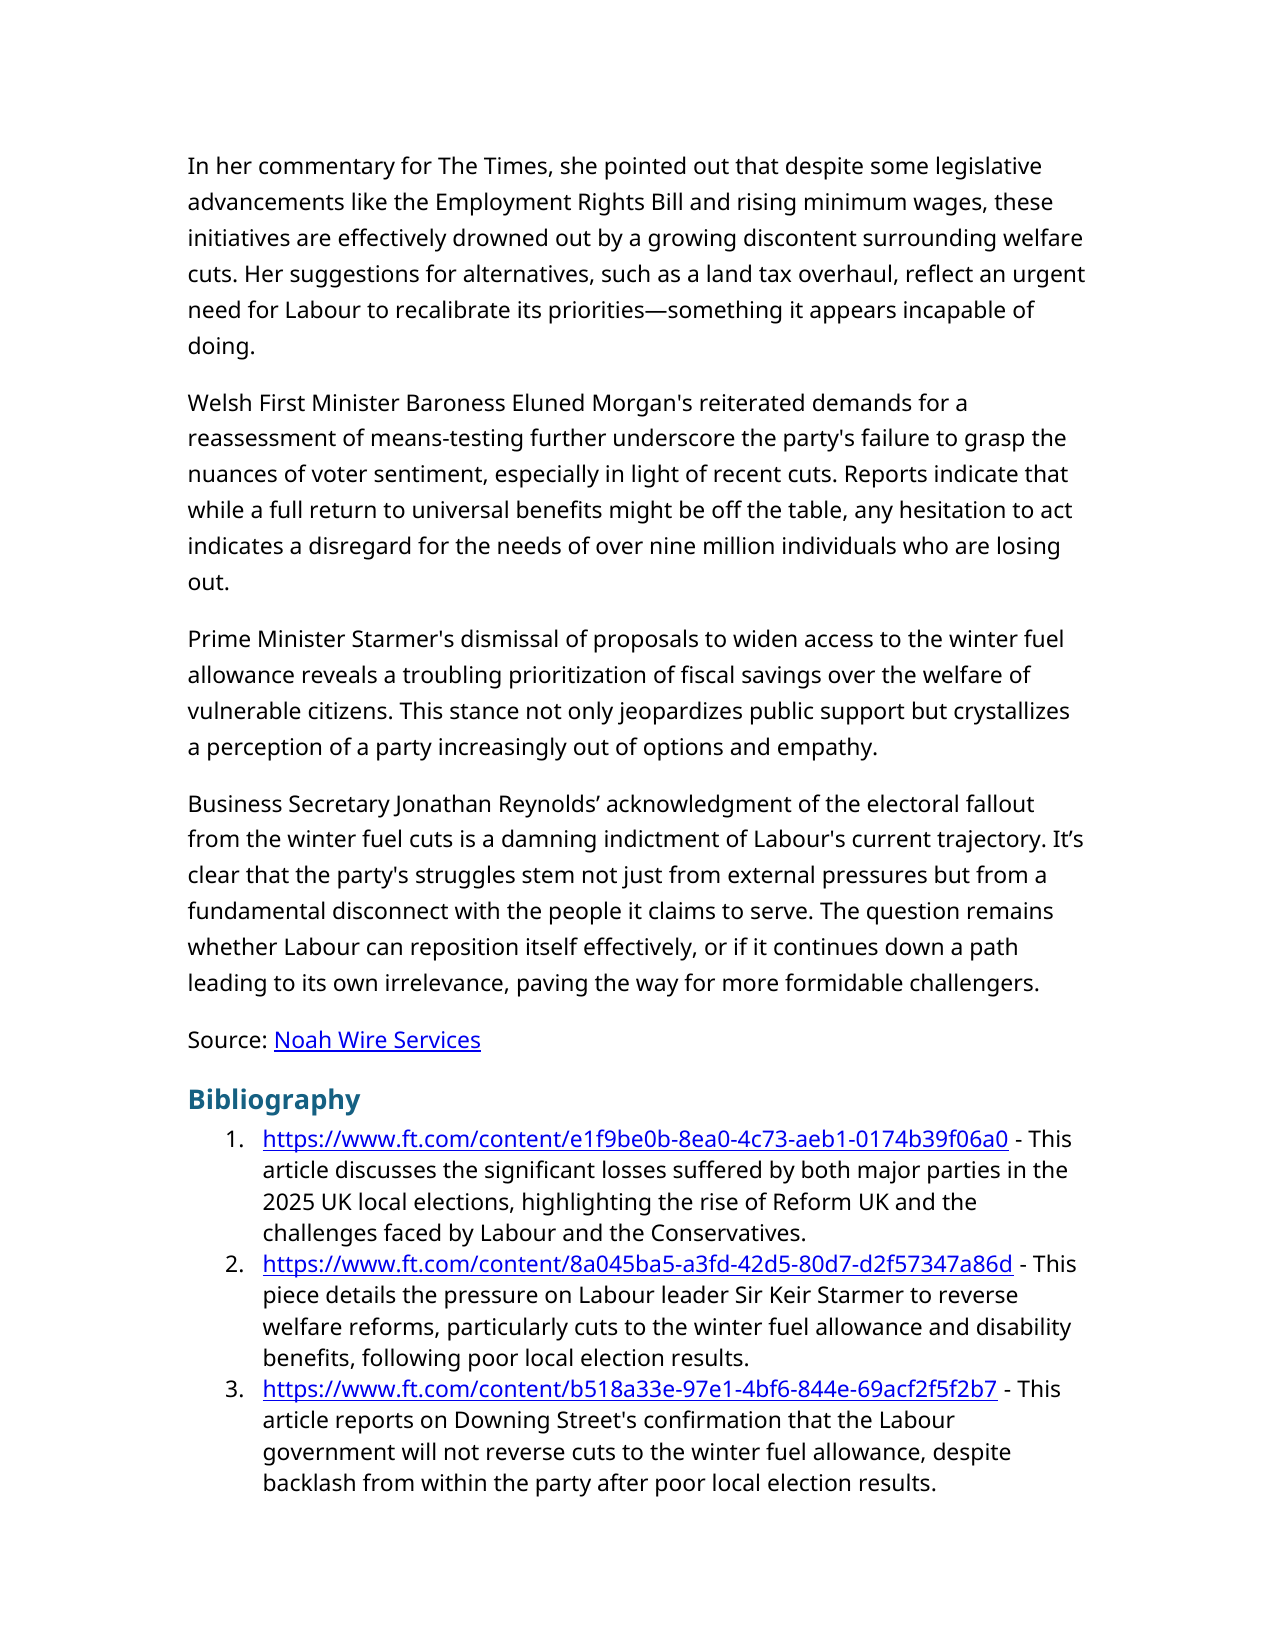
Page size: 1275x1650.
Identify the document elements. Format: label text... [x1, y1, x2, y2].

text Business Secretary Jonathan Reynolds’ acknowledgment of the electoral fallout from the winter fuel cuts is a damning indictment of Labour's current trajectory. It’s clear that the party's struggles stem not just from external pressures but from a fundamental disconnect with the people it claims to serve. The question remains whether Labour can reposition itself effectively, or if it continues down a path leading to its own irrelevance, paving the way for more formidable challengers. [187, 787, 1087, 998]
list https://www.ft.com/content/e1f9be0b-8ea0-4c73-aeb1-0174b39f06a0 - This article discusses the significant losses suffered by both major parties in the 2025 UK local elections, highlighting the rise of Reform UK and the challenges faced by Labour and the Conservatives. [225, 1123, 1087, 1248]
text Source: Noah Wire Services [187, 1024, 1087, 1055]
text In her commentary for The Times, she pointed out that despite some legislative advancements like the Employment Rights Bill and rising minimum wages, these initiatives are effectively drowned out by a growing discontent surrounding welfare cuts. Her suggestions for alternatives, such as a land tax overhaul, reflect an urgent need for Labour to recalibrate its priorities—something it appears incapable of doing. [187, 150, 1087, 361]
text Prime Minister Starmer's dismissal of proposals to widen access to the winter fuel allowance reveals a troubling prioritization of fiscal savings over the welfare of vulnerable citizens. This stance not only jeopardizes public support but crystallizes a perception of a party increasingly out of options and empathy. [187, 623, 1087, 762]
list https://www.ft.com/content/8a045ba5-a3fd-42d5-80d7-d2f57347a86d - This piece details the pressure on Labour leader Sir Keir Starmer to reverse welfare reforms, particularly cuts to the winter fuel allowance and disability benefits, following poor local election results. [225, 1248, 1087, 1373]
subtitle Bibliography [187, 1081, 1087, 1118]
list https://www.ft.com/content/b518a33e-97e1-4bf6-844e-69acf2f5f2b7 - This article reports on Downing Street's confirmation that the Labour government will not reverse cuts to the winter fuel allowance, despite backlash from within the party after poor local election results. [225, 1373, 1087, 1498]
text Welsh First Minister Baroness Eluned Morgan's reiterated demands for a reassessment of means-testing further underscore the party's failure to grasp the nuances of voter sentiment, especially in light of recent cuts. Reports indicate that while a full return to universal benefits might be off the table, any hesitation to act indicates a disregard for the needs of over nine million individuals who are losing out. [187, 386, 1087, 597]
